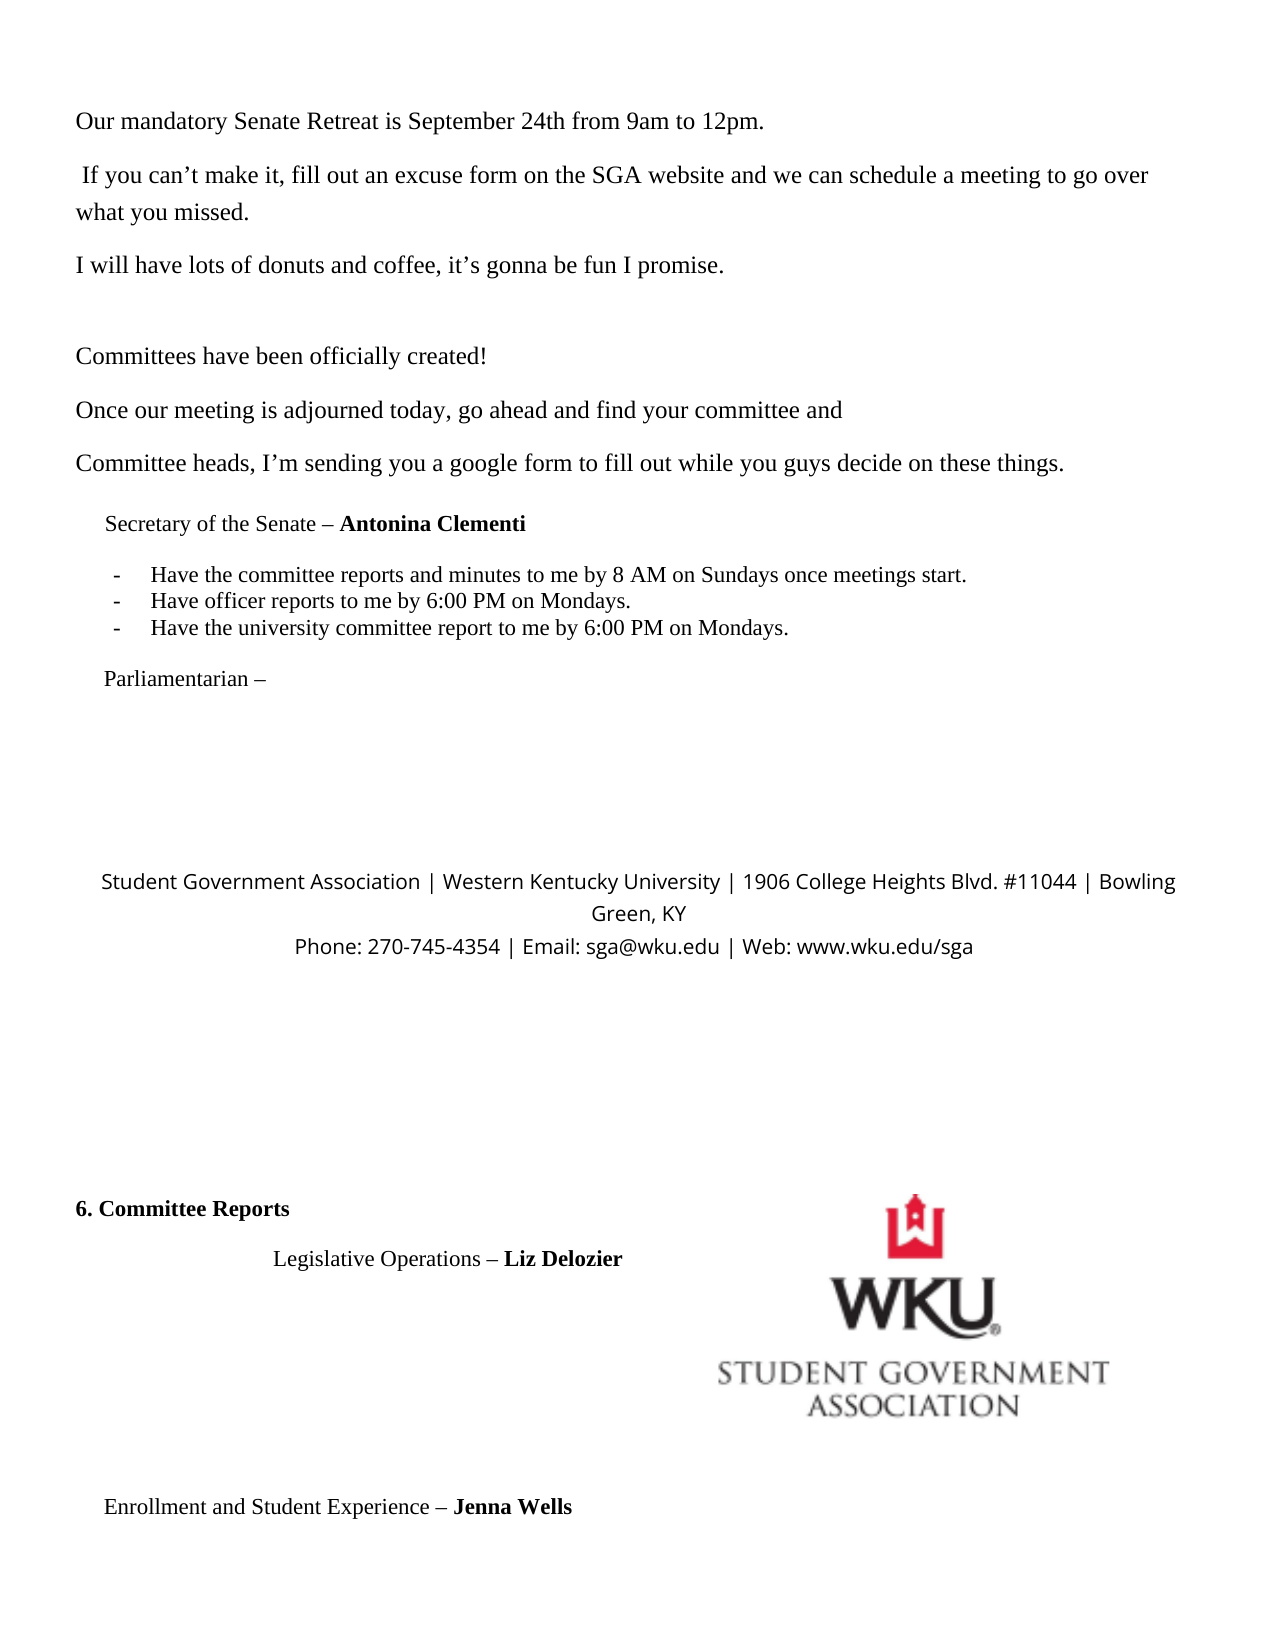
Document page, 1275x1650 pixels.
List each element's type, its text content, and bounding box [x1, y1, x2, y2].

text Enrollment and Student Experience – Jenna Wells [103, 1493, 1193, 1519]
text If you can’t make it, fill out an excuse form on the SGA website and we can schedule a meeting to go over what you missed. [75, 160, 1193, 226]
text Phone: 270-745-4354 | Email: sga@wku.edu | Web: www.wku.edu/sga [75, 932, 1193, 961]
text Parliamentarian – [103, 665, 1193, 691]
text Our mandatory Senate Retreat is September 24th from 9am to 12pm. [75, 106, 1193, 135]
text Once our meeting is adjourned today, go ahead and find your committee and [75, 395, 1193, 423]
text Committee heads, I’m sending you a google form to fill out while you guys decide on these things. [75, 448, 1193, 477]
list Have officer reports to me by 6:00 PM on Mondays. [113, 587, 1193, 614]
text Secretary of the Senate – Antonina Clementi [104, 510, 1193, 537]
picture [717, 1194, 1110, 1425]
text Committees have been officially created! [75, 341, 1193, 370]
text I will have lots of donuts and coffee, it’s gonna be fun I promise. [75, 251, 1193, 279]
text 6. Committee Reports [75, 1194, 634, 1221]
text Legislative Operations – Liz Delozier [75, 1246, 623, 1272]
list Have the committee reports and minutes to me by 8 AM on Sundays once meetings start. [113, 561, 1193, 587]
text Student Government Association | Western Kentucky University | 1906 College Heights Blvd. #11044 | Bowling Green, KY [85, 867, 1193, 927]
list Have the university committee report to me by 6:00 PM on Mondays. [113, 614, 1193, 640]
